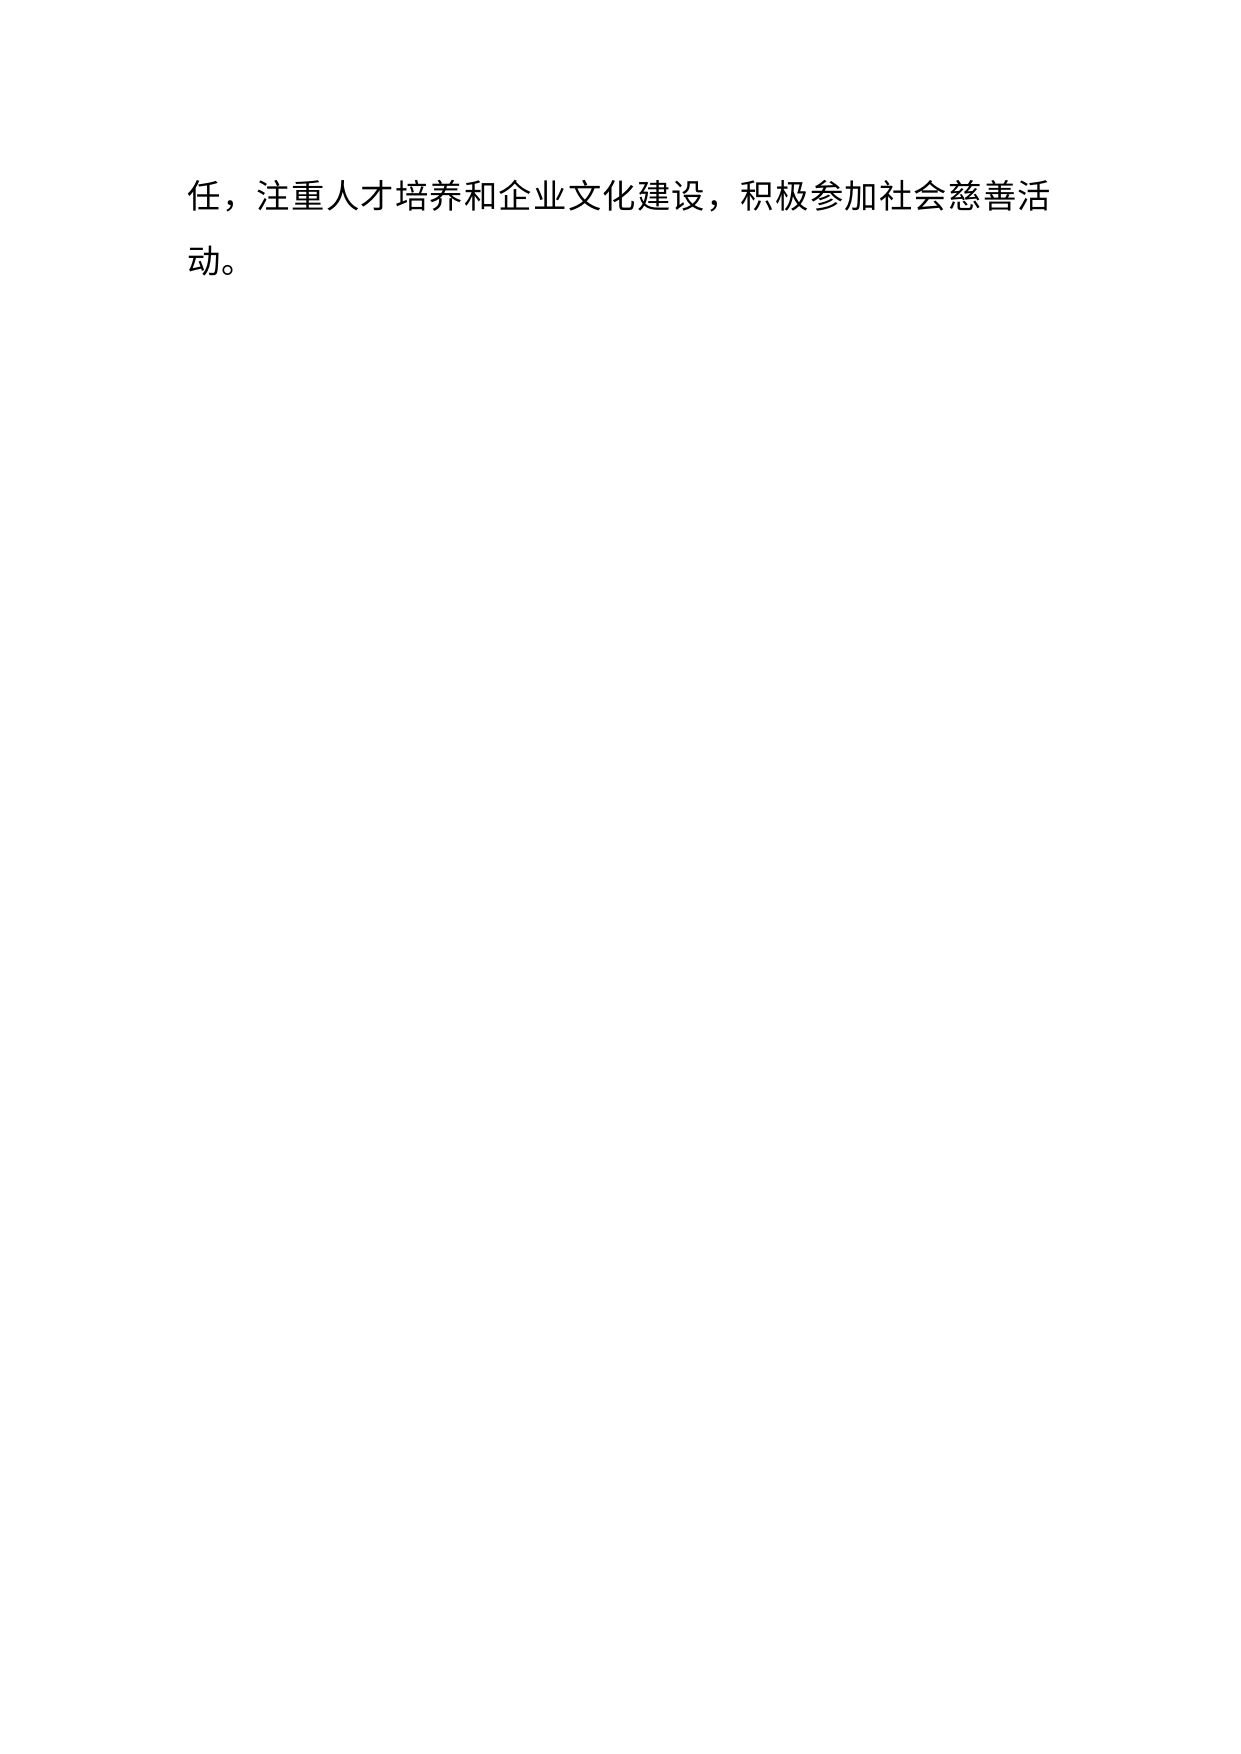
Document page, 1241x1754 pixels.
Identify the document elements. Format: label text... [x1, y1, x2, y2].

text 任，注重人才培养和企业文化建设，积极参加社会慈善活动。 [187, 162, 1053, 292]
